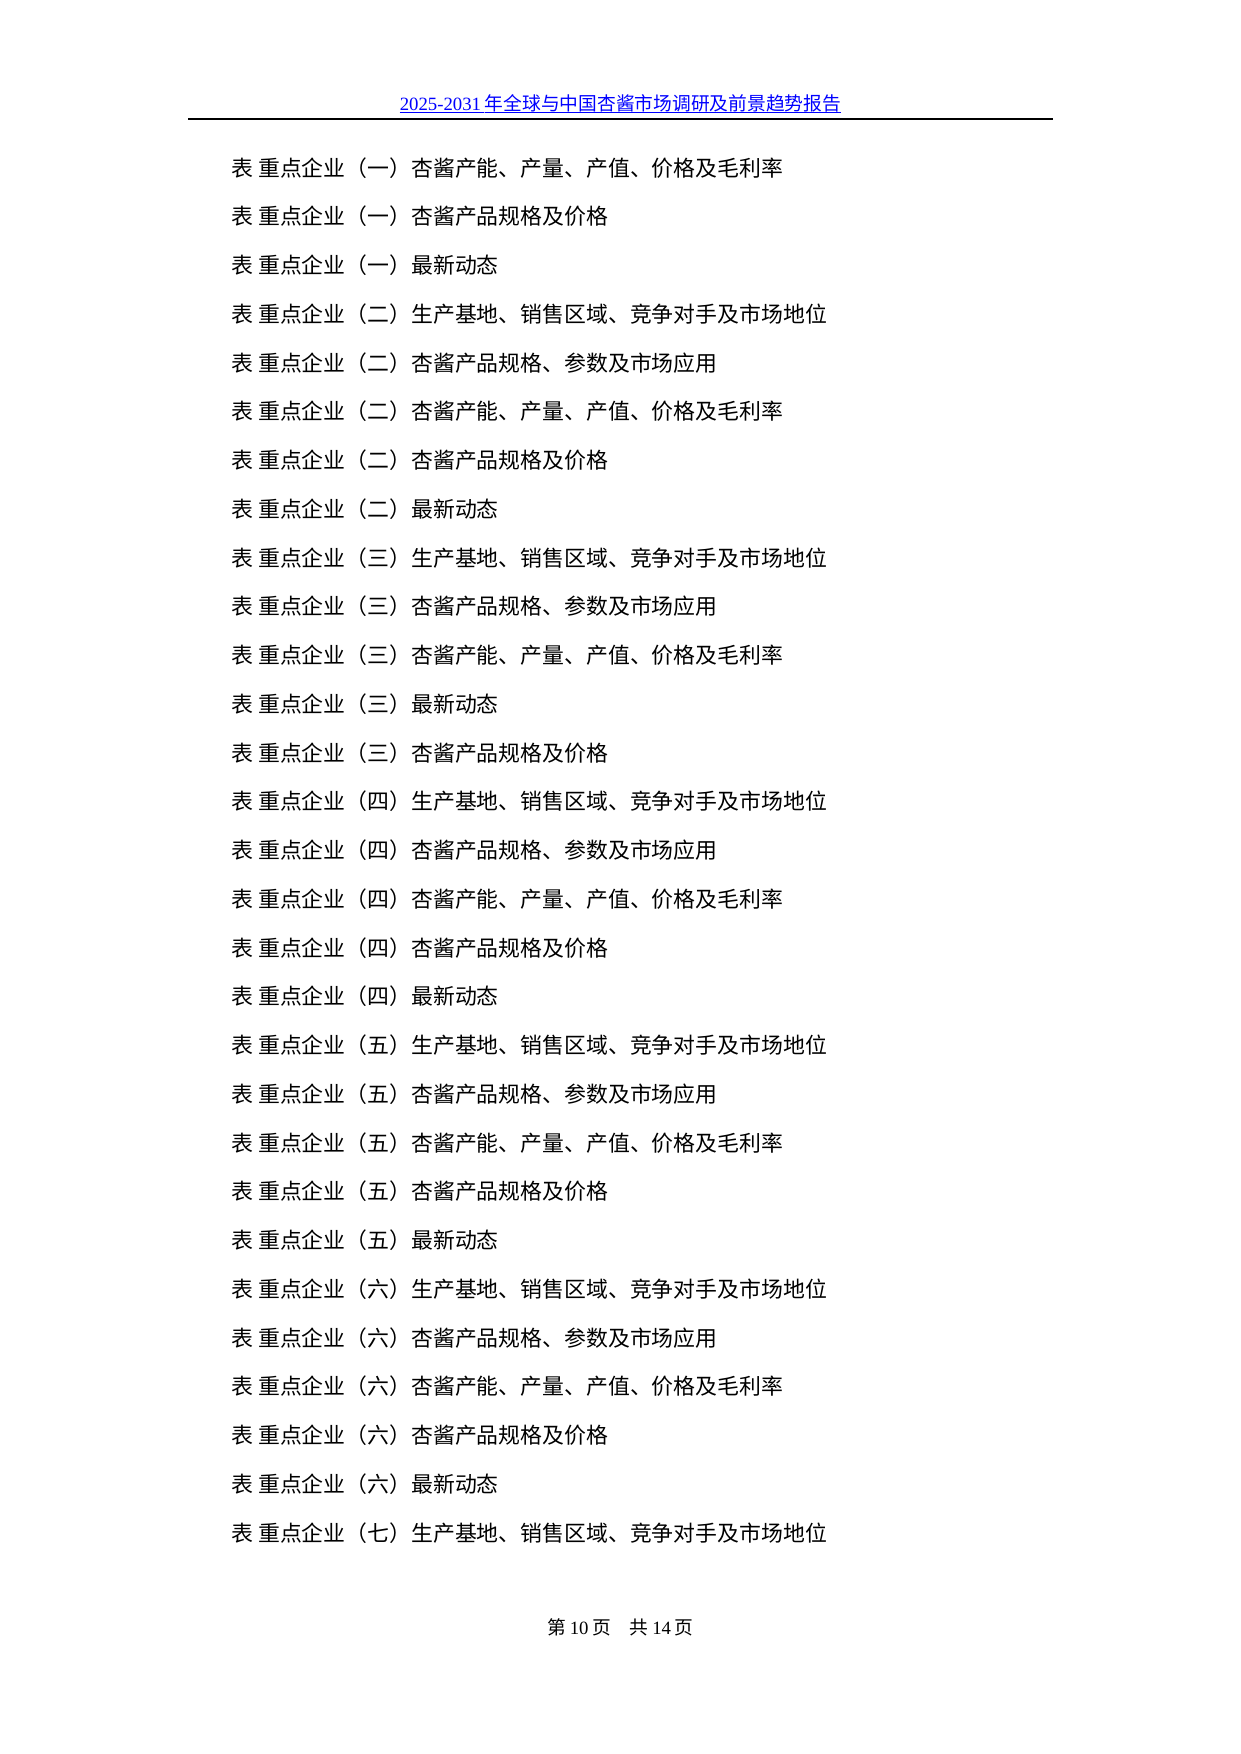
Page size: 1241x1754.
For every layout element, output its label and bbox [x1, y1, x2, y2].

text [187, 150, 1053, 1548]
